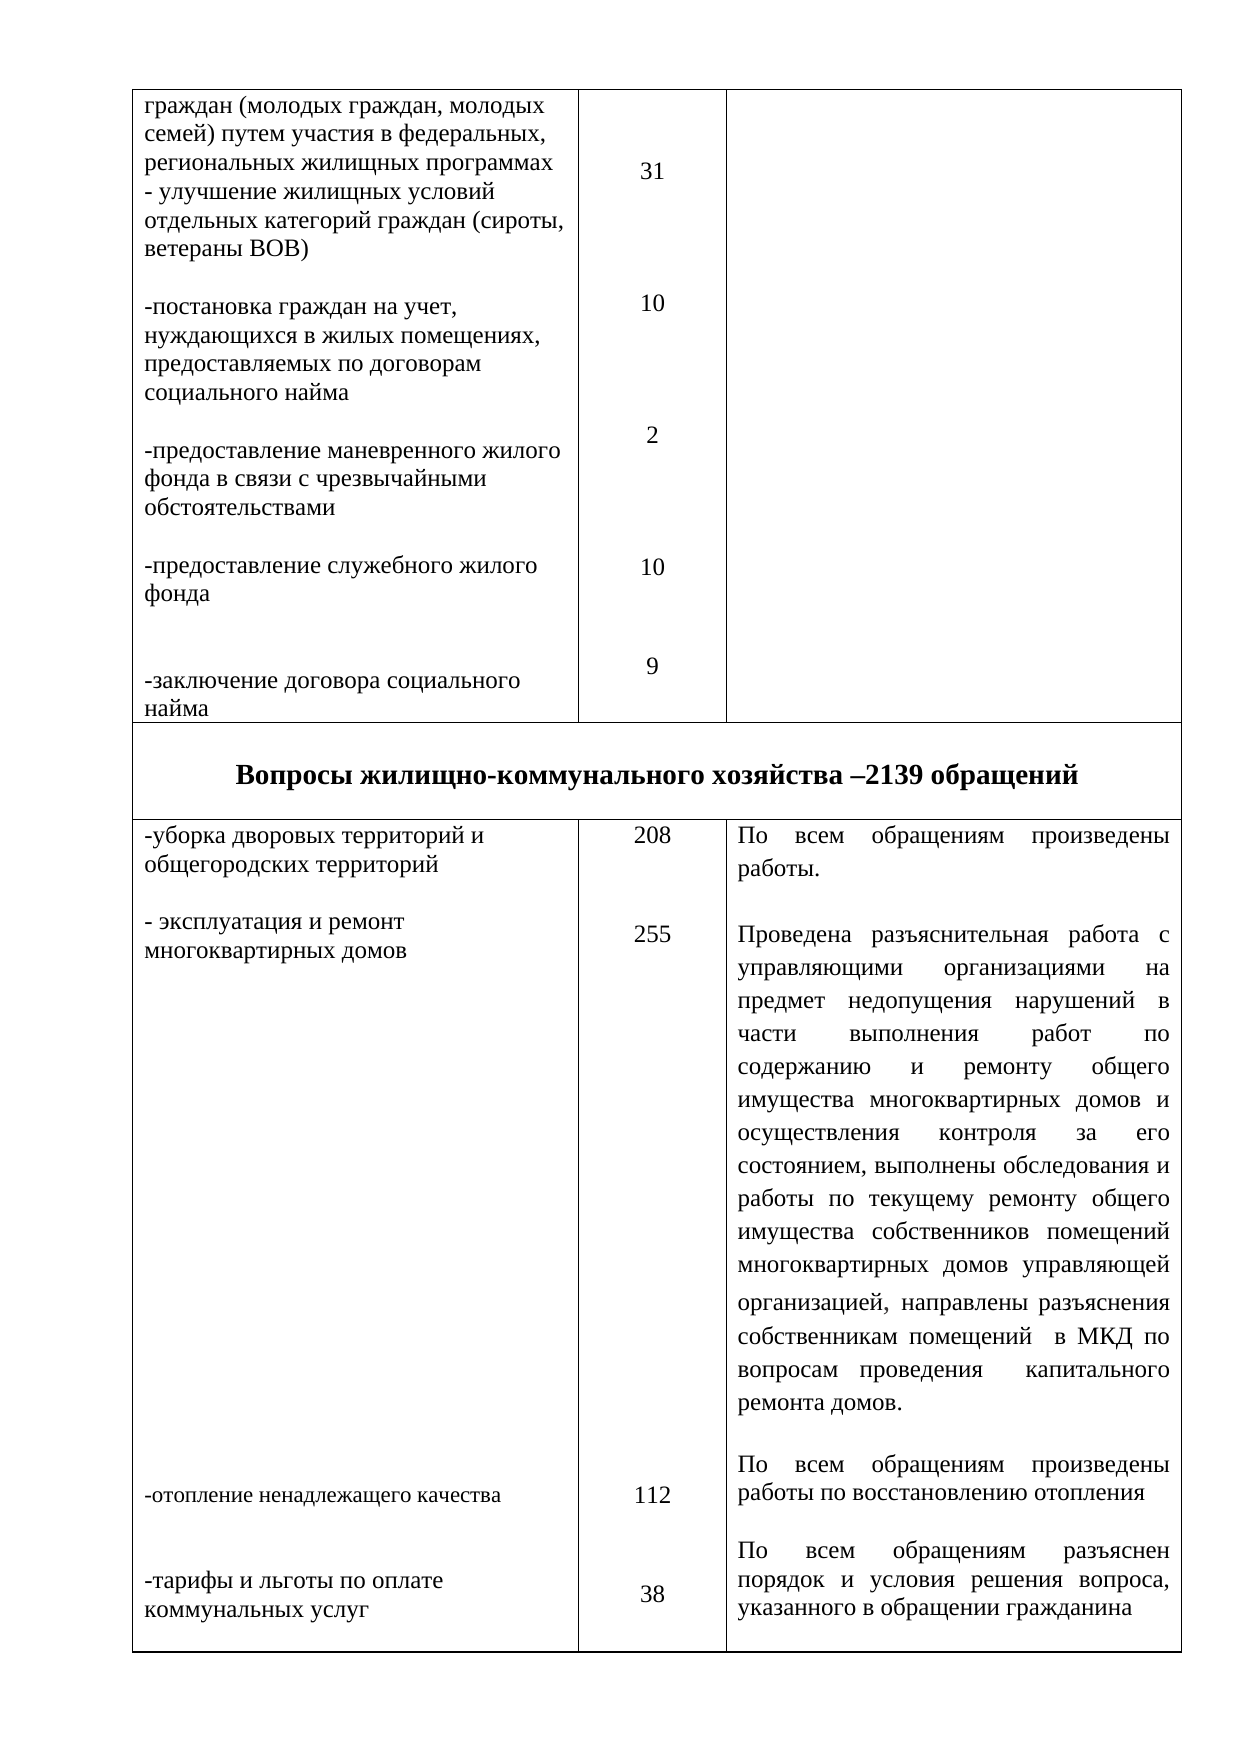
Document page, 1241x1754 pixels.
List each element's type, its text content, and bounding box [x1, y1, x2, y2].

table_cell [727, 90, 1181, 722]
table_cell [133, 90, 578, 722]
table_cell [579, 820, 726, 1651]
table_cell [133, 820, 578, 1651]
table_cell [727, 820, 1181, 1651]
table_cell Вопросы жилищно-коммунального хозяйства –2139 обращений [133, 723, 1181, 819]
table_cell 84 37 31 10 2 10 9 [579, 90, 726, 722]
